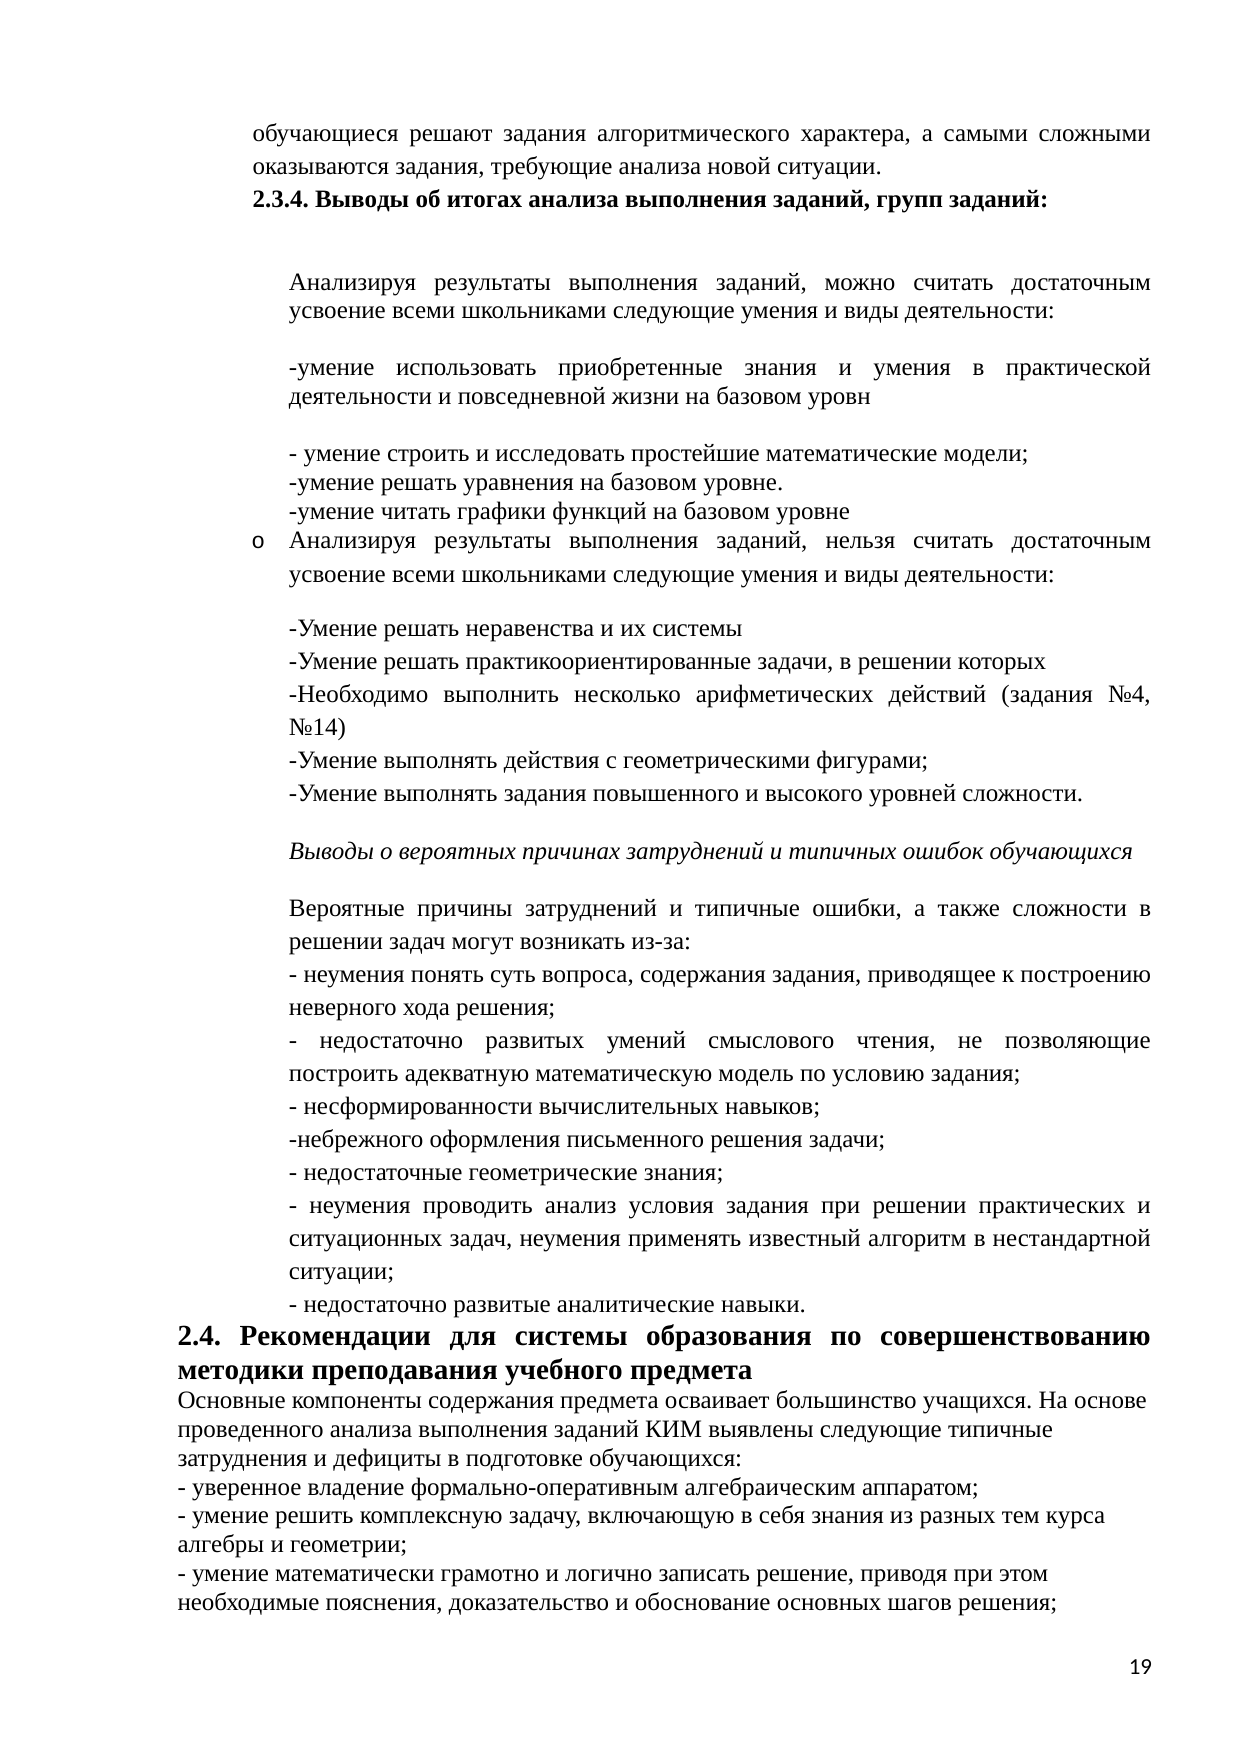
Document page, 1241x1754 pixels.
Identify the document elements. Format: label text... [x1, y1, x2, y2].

text алгебры и геометрии; [177, 1529, 1152, 1558]
list Анализируя результаты выполнения заданий, можно считать достаточным усвоение всеми школьниками следующие умения и виды деятельности: [289, 267, 1152, 324]
list -умение использовать приобретенные знания и умения в практической деятельности и повседневной жизни на базовом уровн [289, 352, 1152, 410]
list -Умение выполнять задания повышенного и высокого уровней сложности. [289, 778, 1152, 807]
text - умение математически грамотно и логично записать решение, приводя при этом [177, 1558, 1152, 1587]
list -небрежного оформления письменного решения задачи; [289, 1124, 1152, 1153]
list -Умение решать практикоориентированные задачи, в решении которых [289, 646, 1152, 675]
list - умение строить и исследовать простейшие математические модели; [289, 438, 1152, 467]
list -умение читать графики функций на базовом уровне [289, 496, 1152, 525]
list - неумения проводить анализ условия задания при решении практических и ситуационных задач, неумения применять известный алгоритм в нестандартной ситуации; [289, 1190, 1152, 1285]
text - уверенное владение формально-оперативным алгебраическим аппаратом; [177, 1472, 1152, 1500]
list - недостаточно развитые аналитические навыки. [289, 1289, 1152, 1318]
list - неумения понять суть вопроса, содержания задания, приводящее к построению неверного хода решения; [289, 959, 1152, 1021]
list -умение решать уравнения на базовом уровне. [289, 467, 1152, 496]
list Выводы о вероятных причинах затруднений и типичных ошибок обучающихся [289, 836, 1152, 864]
list Анализируя результаты выполнения заданий, нельзя считать достаточным усвоение всеми школьниками следующие умения и виды деятельности: [251, 525, 1152, 588]
text - умение решить комплексную задачу, включающую в себя знания из разных тем курса [177, 1500, 1152, 1529]
list -Умение выполнять действия с геометрическими фигурами; [289, 745, 1152, 774]
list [252, 118, 1152, 180]
list - несформированности вычислительных навыков; [289, 1091, 1152, 1120]
text затруднения и дефициты в подготовке обучающихся: [177, 1443, 1152, 1472]
list -Умение решать неравенства и их системы [289, 613, 1152, 642]
text 2.4. Рекомендации для системы образования по совершенствованию методики преподавания учебного предмета [177, 1318, 1152, 1385]
list -Необходимо выполнить несколько арифметических действий (задания №4, №14) [289, 679, 1152, 741]
list Вероятные причины затруднений и типичные ошибки, а также сложности в решении задач могут возникать из-за: [289, 893, 1152, 955]
list - недостаточно развитых умений смыслового чтения, не позволяющие построить адекватную математическую модель по условию задания; [289, 1025, 1152, 1087]
list - недостаточные геометрические знания; [289, 1157, 1152, 1186]
list 2.3.4. Выводы об итогах анализа выполнения заданий, групп заданий: [252, 184, 1152, 213]
text Основные компоненты содержания предмета осваивает большинство учащихся. На основе проведенного анализа выполнения заданий КИМ выявлены следующие типичные [177, 1385, 1152, 1443]
text необходимые пояснения, доказательство и обоснование основных шагов решения; [177, 1587, 1152, 1615]
